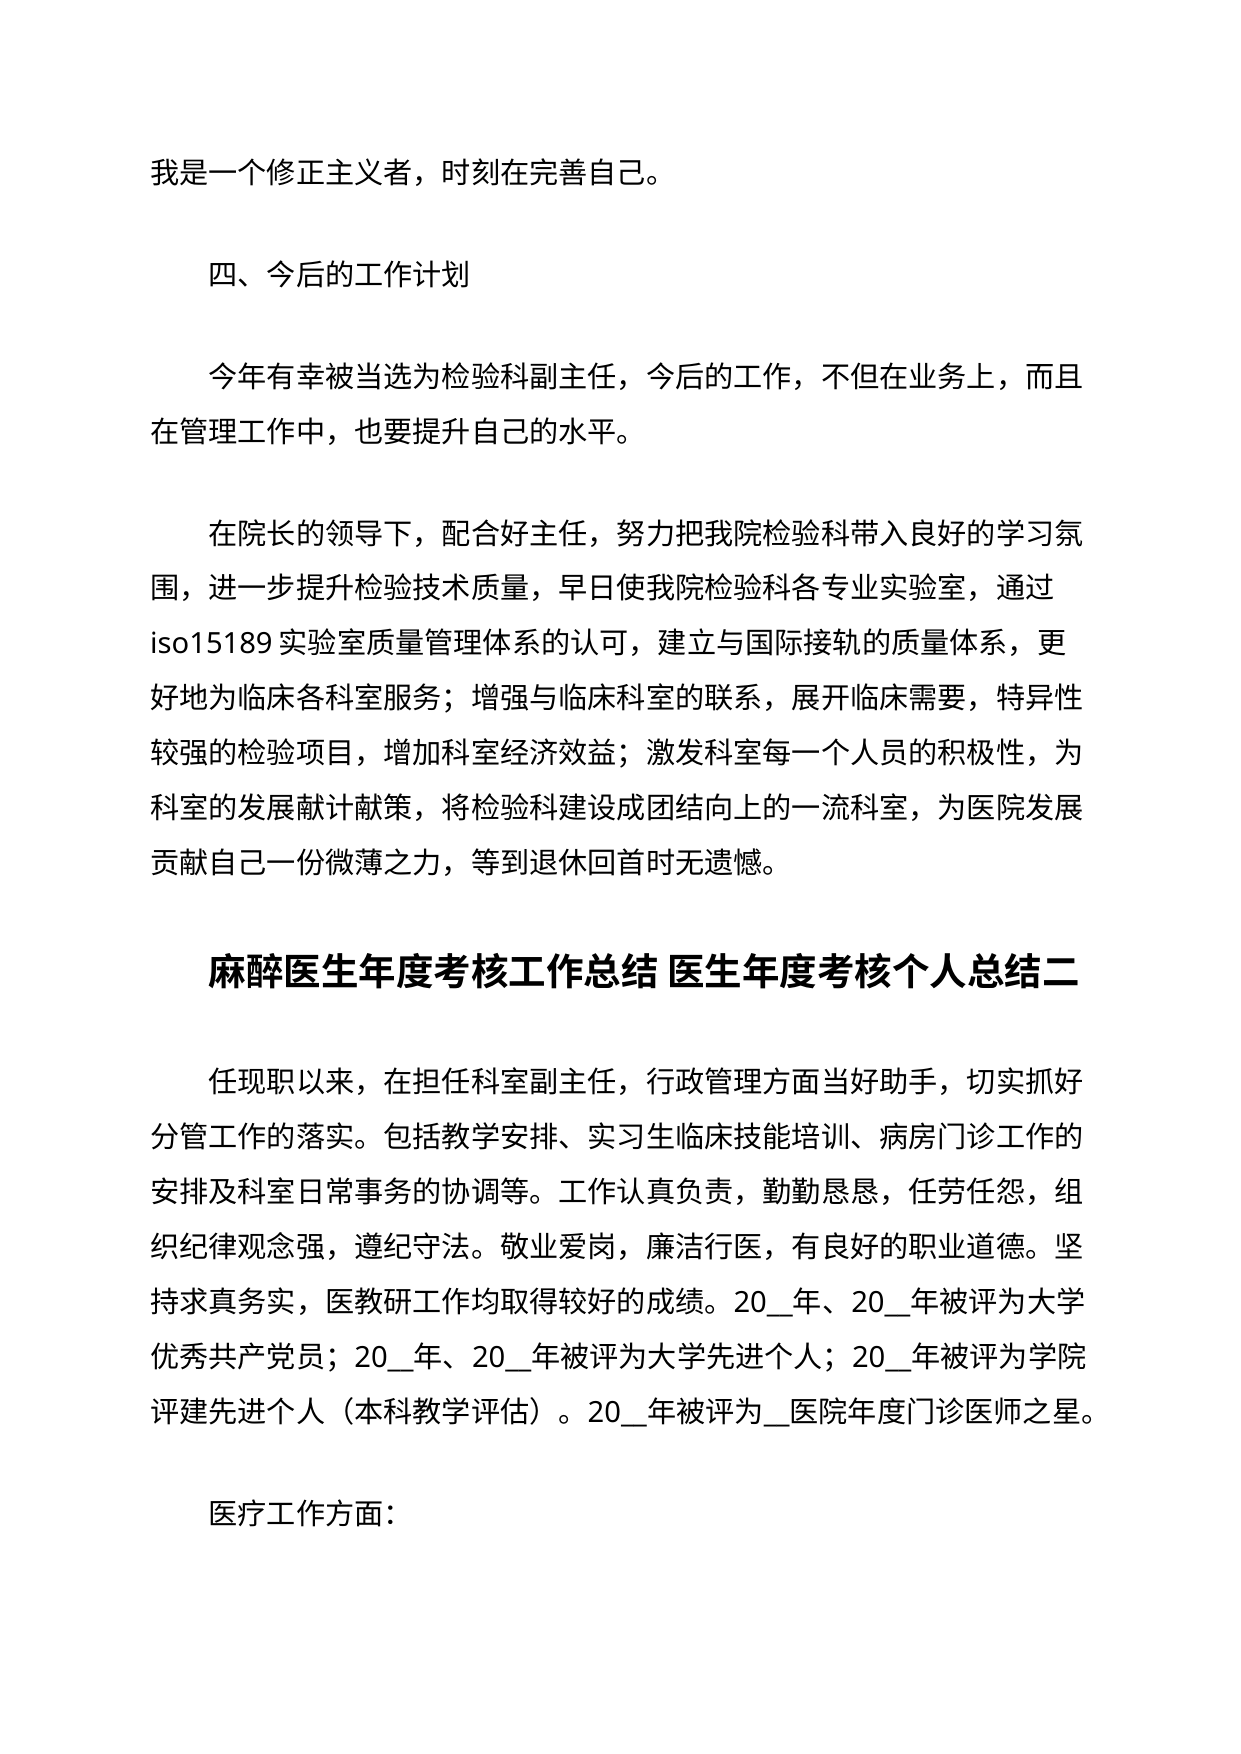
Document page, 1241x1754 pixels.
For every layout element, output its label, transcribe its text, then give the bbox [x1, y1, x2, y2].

text 在院长的领导下，配合好主任，努力把我院检验科带入良好的学习氛围，进一步提升检验技术质量，早日使我院检验科各专业实验室，通过iso15189实验室质量管理体系的认可，建立与国际接轨的质量体系，更好地为临床各科室服务；增强与临床科室的联系，展开临床需要，特异性较强的检验项目，增加科室经济效益；激发科室每一个人员的积极性，为科室的发展献计献策，将检验科建设成团结向上的一流科室，为医院发展贡献自己一份微薄之力，等到退休回首时无遗憾。 [150, 510, 1090, 882]
text 麻醉医生年度考核工作总结 医生年度考核个人总结二 [150, 941, 1090, 996]
text 医疗工作方面： [150, 1490, 1090, 1533]
text 四、今后的工作计划 [150, 252, 1090, 294]
text 任现职以来，在担任科室副主任，行政管理方面当好助手，切实抓好分管工作的落实。包括教学安排、实习生临床技能培训、病房门诊工作的安排及科室日常事务的协调等。工作认真负责，勤勤恳恳，任劳任怨，组织纪律观念强，遵纪守法。敬业爱岗，廉洁行医，有良好的职业道德。坚持求真务实，医教研工作均取得较好的成绩。20__年、20__年被评为大学优秀共产党员；20__年、20__年被评为大学先进个人；20__年被评为学院评建先进个人（本科教学评估）。20__年被评为__医院年度门诊医师之星。 [150, 1059, 1090, 1431]
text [150, 150, 1090, 192]
text 今年有幸被当选为检验科副主任，今后的工作，不但在业务上，而且在管理工作中，也要提升自己的水平。 [150, 353, 1090, 451]
